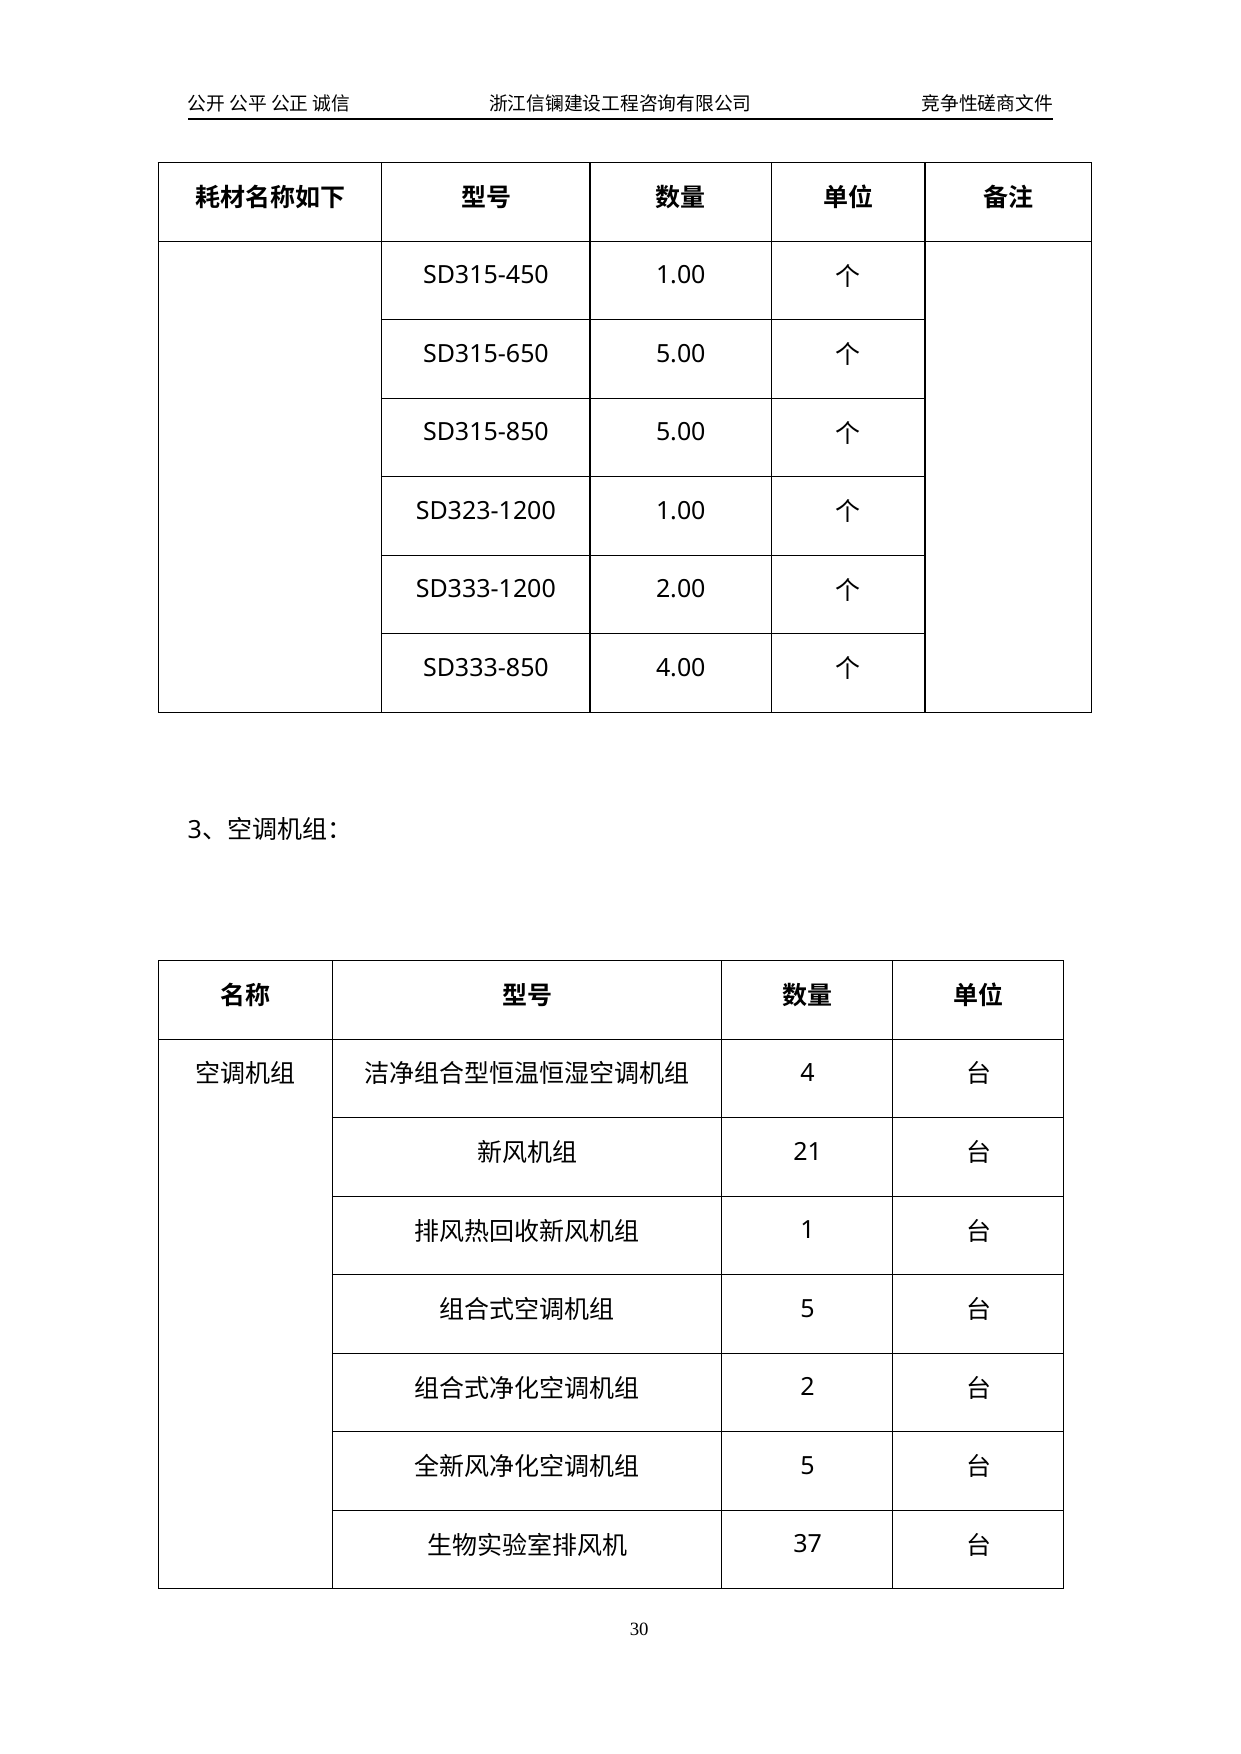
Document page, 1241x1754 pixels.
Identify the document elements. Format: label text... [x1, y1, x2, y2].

table_cell 个 [772, 399, 924, 476]
table_cell 台 [893, 1118, 1063, 1196]
table_cell 全新风净化空调机组 [333, 1432, 721, 1510]
table_cell 台 [893, 1432, 1063, 1510]
table_cell 新风机组 [333, 1118, 721, 1196]
table_cell SD333-1200 [382, 556, 589, 633]
table_cell 组合式净化空调机组 [333, 1354, 721, 1431]
table_header 单位 [772, 163, 924, 241]
table_cell 1.00 [591, 242, 771, 319]
table_cell 21 [722, 1118, 892, 1196]
table_cell 个 [772, 242, 924, 319]
table_cell 台 [893, 1354, 1063, 1431]
table_cell 5.00 [591, 399, 771, 476]
table_cell 生物实验室排风机 [333, 1511, 721, 1588]
table_header 数量 [591, 163, 771, 241]
table_cell 个 [772, 320, 924, 398]
table_header 备注 [926, 163, 1091, 241]
table_cell SD315-450 [382, 242, 589, 319]
table_cell 洁净组合型恒温恒湿空调机组 [333, 1040, 721, 1117]
table_cell 37 [722, 1511, 892, 1588]
table_cell 组合式空调机组 [333, 1275, 721, 1353]
table_cell 台 [893, 1040, 1063, 1117]
table_header 名称 [159, 961, 332, 1038]
table_cell 台 [893, 1275, 1063, 1353]
table_cell SD323-1200 [382, 477, 589, 555]
table_cell 个 [772, 556, 924, 633]
table_cell 5.00 [591, 320, 771, 398]
table_cell 个 [772, 634, 924, 712]
list 3、空调机组： [187, 795, 1053, 860]
table_cell 1.00 [591, 477, 771, 555]
table_cell 个 [772, 477, 924, 555]
table_cell 5 [722, 1275, 892, 1353]
table_cell 空调机组 [159, 1040, 332, 1588]
table_cell SD333-850 [382, 634, 589, 712]
table_header 型号 [382, 163, 589, 241]
table_cell SD315-850 [382, 399, 589, 476]
table_cell SD315-650 [382, 320, 589, 398]
table_cell 2 [722, 1354, 892, 1431]
table_cell 排风热回收新风机组 [333, 1197, 721, 1274]
table_header 型号 [333, 961, 721, 1038]
table_cell 台 [893, 1511, 1063, 1588]
table_cell 台 [893, 1197, 1063, 1274]
table_cell 2.00 [591, 556, 771, 633]
table_cell 4.00 [591, 634, 771, 712]
table_cell 1 [722, 1197, 892, 1274]
table_header 单位 [893, 961, 1063, 1038]
table_cell 5 [722, 1432, 892, 1510]
table_header 耗材名称如下 [159, 163, 381, 241]
table_header 数量 [722, 961, 892, 1038]
table_cell 4 [722, 1040, 892, 1117]
